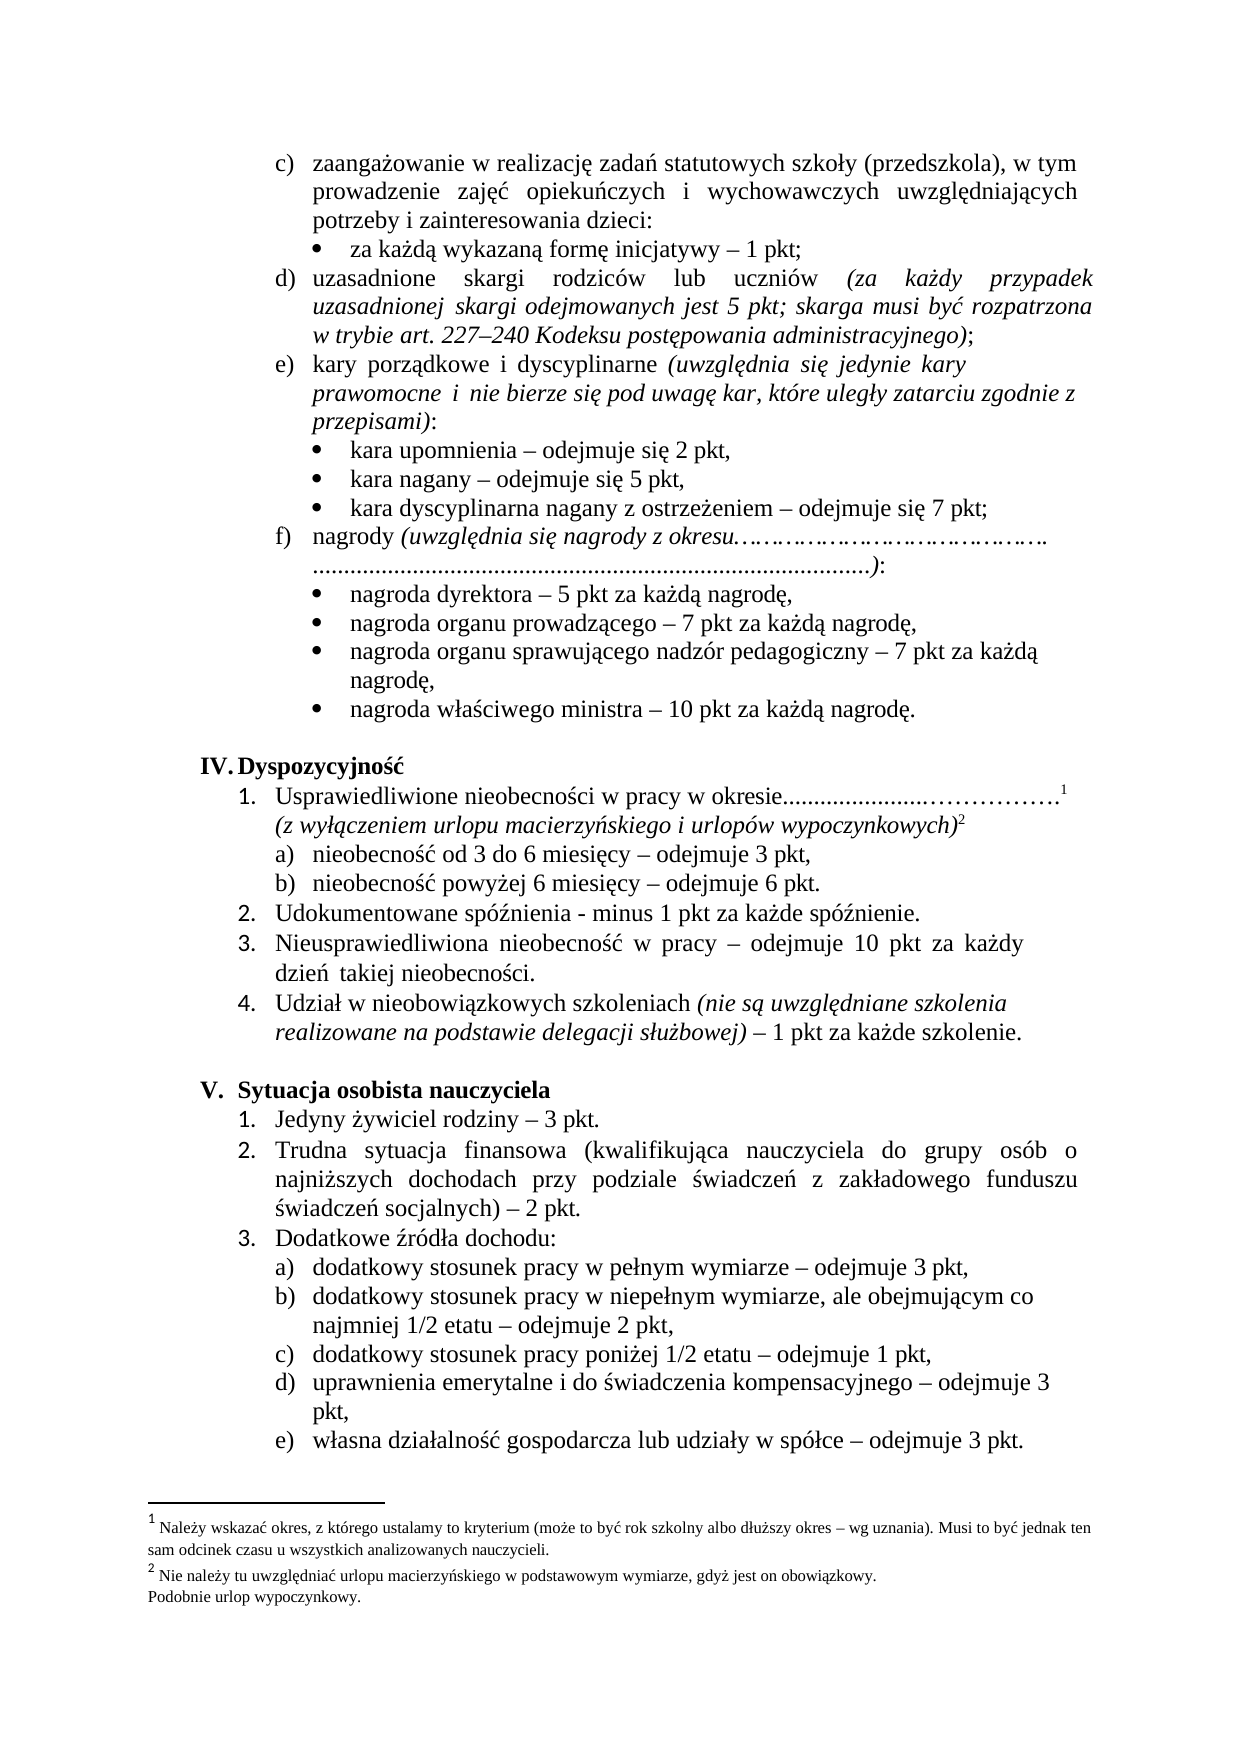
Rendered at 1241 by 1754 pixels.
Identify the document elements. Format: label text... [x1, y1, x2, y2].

list Jedyny żywiciel rodziny – 3 pkt. [237, 1103, 1093, 1134]
list Trudna sytuacja finansowa (kwalifikująca nauczyciela do grupy osób o najniższych dochodach przy podziale świadczeń z zakładowego funduszu świadczeń socjalnych) – 2 pkt. [237, 1134, 1078, 1222]
list Usprawiedliwione nieobecności w pracy w okresie ……………. (z wyłączeniem urlopu macierzyńskiego i urlopów wypoczynkowych) [237, 780, 1093, 839]
list nieobecność od 3 do 6 miesięcy – odejmuje 3 pkt, [275, 839, 1093, 868]
list Udokumentowane spóźnienia - minus 1 pkt za każde spóźnienie. [237, 897, 1093, 927]
list nagroda organu sprawującego nadzór pedagogiczny – 7 pkt za każdą nagrodę, [312, 636, 1093, 694]
subtitle Dyspozycyjność [200, 751, 1093, 780]
list nagroda właściwego ministra – 10 pkt za każdą nagrodę. [312, 694, 1093, 723]
list zaangażowanie w realizację zadań statutowych szkoły (przedszkola), w tym prowadzenie zajęć opiekuńczych i wychowawczych uwzględniających potrzeby i zainteresowania dzieci: [275, 148, 1078, 234]
list Udział w nieobowiązkowych szkoleniach (nie są uwzględniane szkolenia realizowane na podstawie delegacji służbowej) – 1 pkt za każde szkolenie. [237, 987, 1078, 1046]
list dodatkowy stosunek pracy poniżej 1/2 etatu – odejmuje 1 pkt, [275, 1339, 1093, 1367]
list uzasadnione skargi rodziców lub uczniów (za każdy przypadek uzasadnionej skargi odejmowanych jest 5 pkt; skarga musi być rozpatrzona w trybie art. 227–240 Kodeksu postępowania administracyjnego); [275, 263, 1093, 349]
list nieobecność powyżej 6 miesięcy – odejmuje 6 pkt. [275, 868, 1093, 897]
list uprawnienia emerytalne i do świadczenia kompensacyjnego – odejmuje 3 pkt, [275, 1367, 1093, 1425]
list nagroda dyrektora – 5 pkt za każdą nagrodę, [312, 579, 1093, 608]
list nagrody (uwzględnia się nagrody z okresu……………………………………. ): [275, 521, 1093, 579]
list własna działalność gospodarcza lub udziały w spółce – odejmuje 3 pkt. [275, 1425, 1093, 1454]
list kara upomnienia – odejmuje się 2 pkt, [312, 435, 1093, 464]
list za każdą wykazaną formę inicjatywy – 1 pkt; [312, 234, 1093, 263]
list kara nagany – odejmuje się 5 pkt, [312, 464, 1093, 493]
list Nieusprawiedliwiona nieobecność w pracy – odejmuje 10 pkt za każdy dzień takiej nieobecności. [237, 927, 1078, 987]
list dodatkowy stosunek pracy w niepełnym wymiarze, ale obejmującym co najmniej 1/2 etatu – odejmuje 2 pkt, [275, 1281, 1078, 1339]
list kara dyscyplinarna nagany z ostrzeżeniem – odejmuje się 7 pkt; [312, 493, 1093, 521]
list dodatkowy stosunek pracy w pełnym wymiarze – odejmuje 3 pkt, [275, 1252, 1093, 1281]
list nagroda organu prowadzącego – 7 pkt za każdą nagrodę, [312, 608, 1093, 636]
subtitle Sytuacja osobista nauczyciela [200, 1075, 1093, 1103]
list kary porządkowe i dyscyplinarne (uwzględnia się jedynie kary prawomocne i nie bierze się pod uwagę kar, które uległy zatarciu zgodnie z przepisami): [275, 349, 1078, 435]
list Dodatkowe źródła dochodu: [237, 1222, 1093, 1252]
